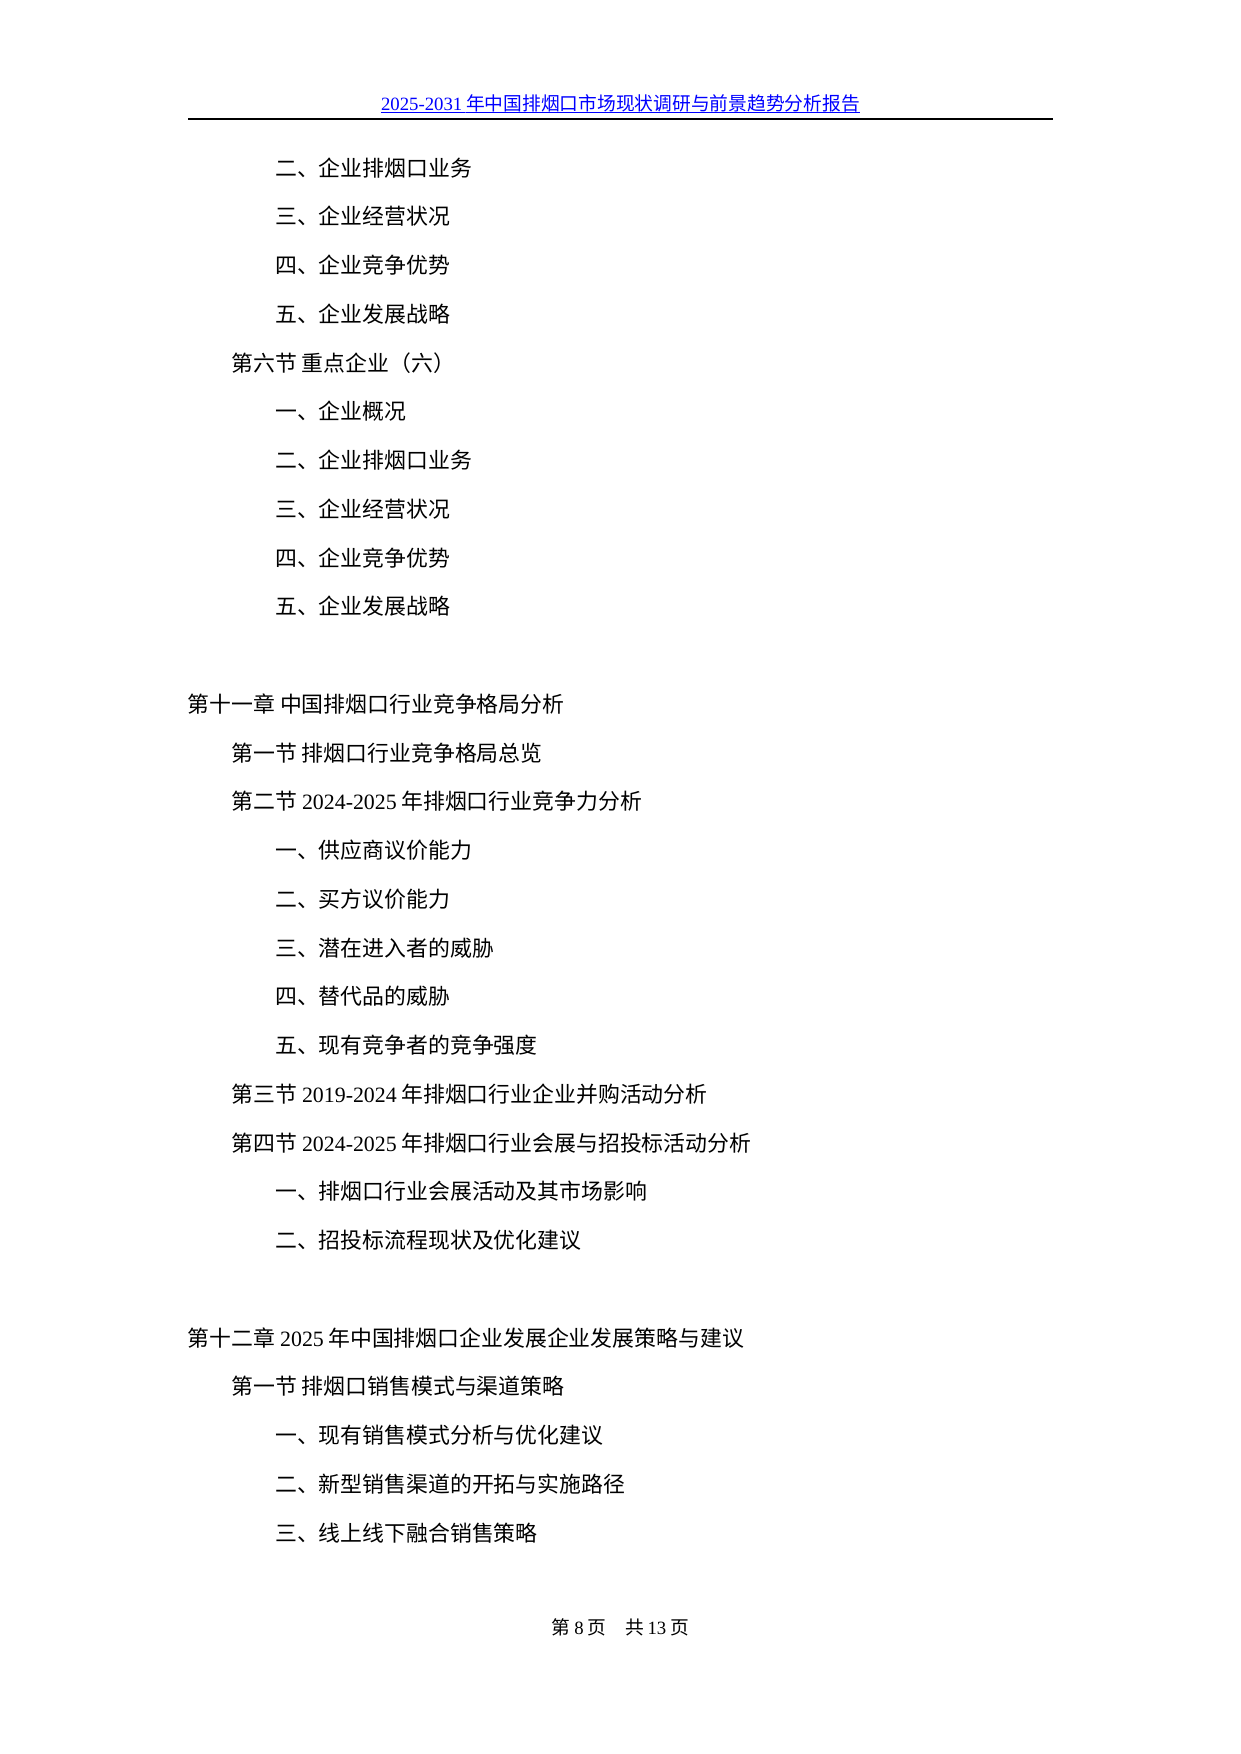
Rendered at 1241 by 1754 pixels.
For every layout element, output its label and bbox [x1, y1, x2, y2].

text [187, 150, 1053, 1548]
